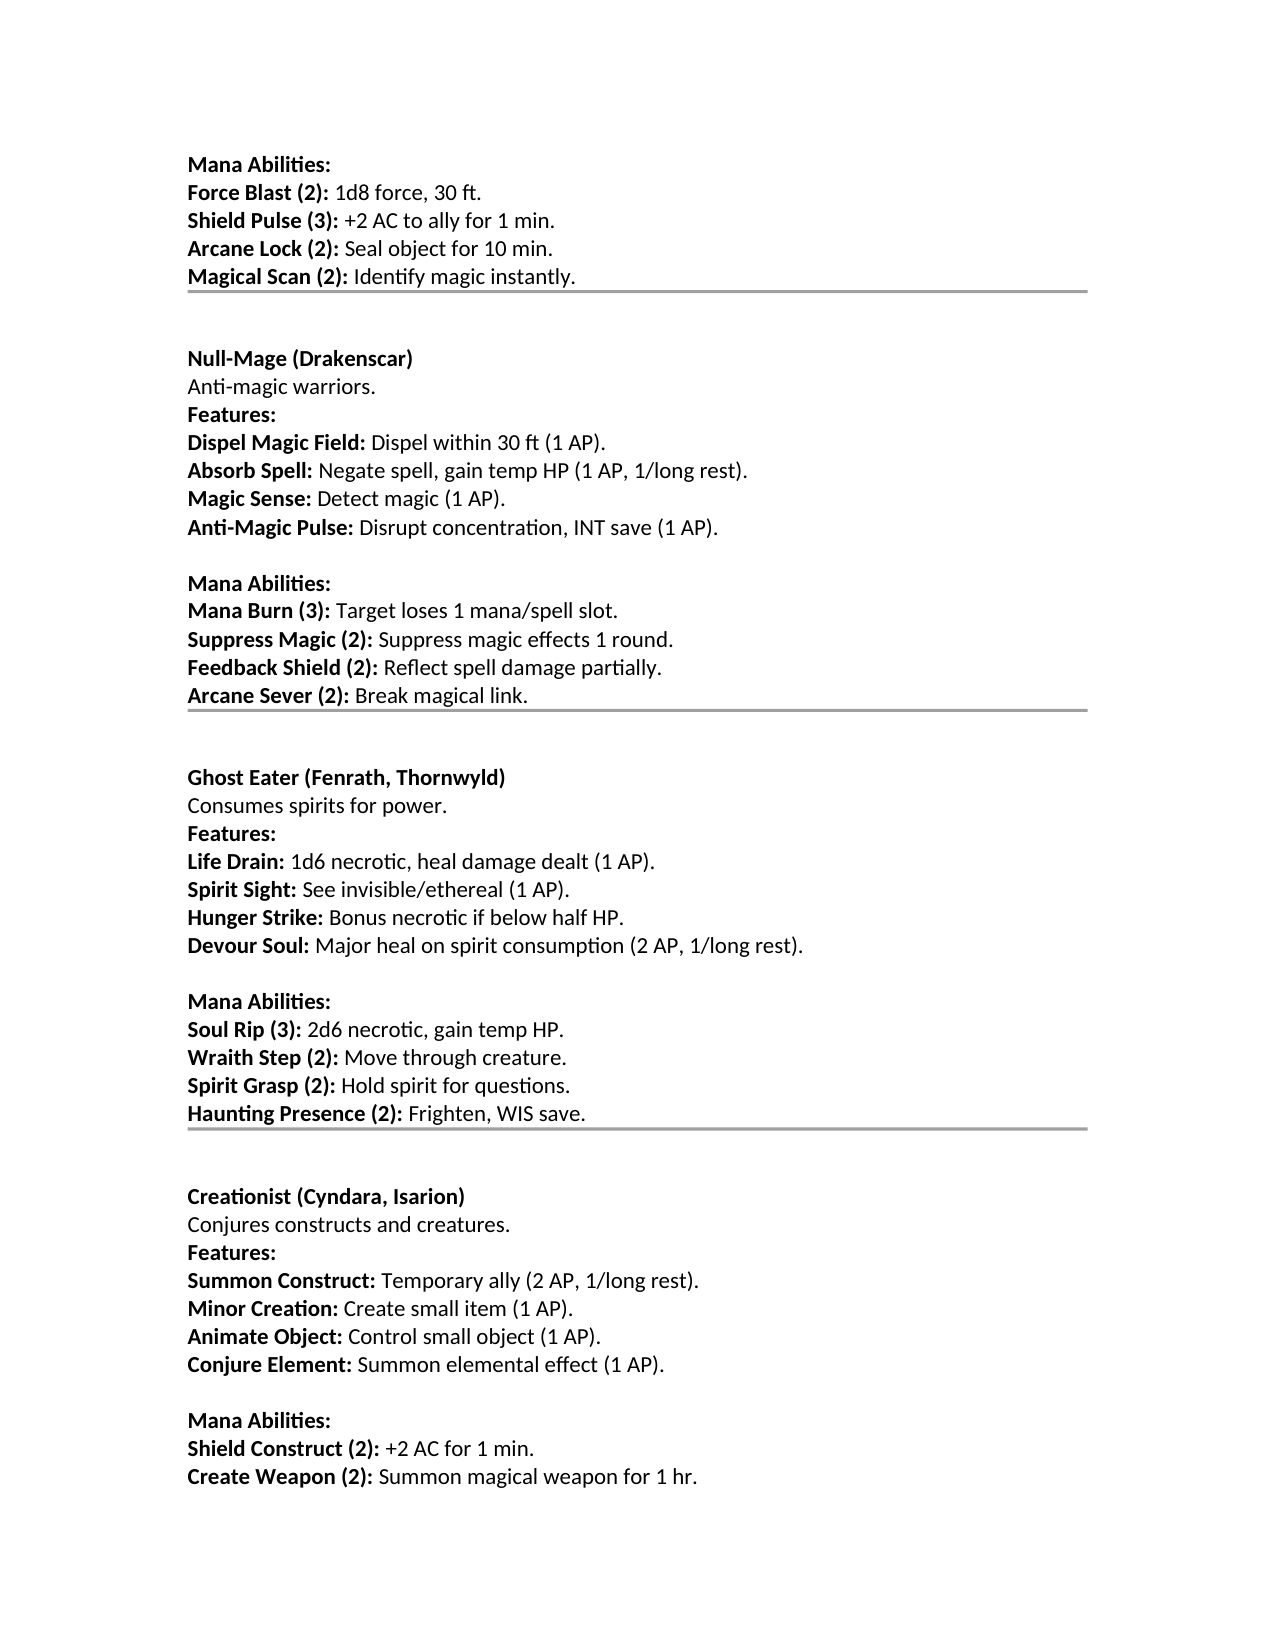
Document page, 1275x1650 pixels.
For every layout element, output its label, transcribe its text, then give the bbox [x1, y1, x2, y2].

text Features: [187, 401, 1087, 428]
text Animate Object: Control small object (1 AP). [187, 1322, 1087, 1350]
text Force Blast (2): 1d8 force, 30 ft. [187, 178, 1087, 206]
text Anti-magic warriors. [187, 372, 1087, 401]
text Summon Construct: Temporary ally (2 AP, 1/long rest). [187, 1266, 1087, 1294]
text Spirit Grasp (2): Hold spirit for questions. [187, 1071, 1087, 1099]
text Mana Burn (3): Target loses 1 mana/spell slot. [187, 597, 1087, 625]
text Shield Construct (2): +2 AC for 1 min. [187, 1434, 1087, 1462]
text Shield Pulse (3): +2 AC to ally for 1 min. [187, 206, 1087, 234]
text Features: [187, 819, 1087, 847]
text Arcane Lock (2): Seal object for 10 min. [187, 234, 1087, 262]
text Life Drain: 1d6 necrotic, heal damage dealt (1 AP). [187, 847, 1087, 875]
text Mana Abilities: [187, 987, 1087, 1015]
text Devour Soul: Major heal on spirit consumption (2 AP, 1/long rest). [187, 931, 1087, 959]
text Mana Abilities: [187, 1406, 1087, 1434]
text Hunger Strike: Bonus necrotic if below half HP. [187, 903, 1087, 931]
text Minor Creation: Create small item (1 AP). [187, 1294, 1087, 1322]
text Absorb Spell: Negate spell, gain temp HP (1 AP, 1/long rest). [187, 457, 1087, 484]
text Dispel Magic Field: Dispel within 30 ft (1 AP). [187, 428, 1087, 457]
text Ghost Eater (Fenrath, Thornwyld) [187, 763, 1087, 791]
text Features: [187, 1238, 1087, 1266]
text Arcane Sever (2): Break magical link. [187, 681, 1087, 708]
text Spirit Sight: See invisible/ethereal (1 AP). [187, 875, 1087, 903]
text Suppress Magic (2): Suppress magic effects 1 round. [187, 625, 1087, 653]
text Magical Scan (2): Identify magic instantly. [187, 262, 1087, 290]
text Consumes spirits for power. [187, 791, 1087, 819]
text Magic Sense: Detect magic (1 AP). [187, 484, 1087, 513]
text Conjure Element: Summon elemental effect (1 AP). [187, 1350, 1087, 1378]
text Feedback Shield (2): Reflect spell damage partially. [187, 653, 1087, 681]
text Null-Mage (Drakenscar) [187, 344, 1087, 372]
text Wraith Step (2): Move through creature. [187, 1043, 1087, 1071]
text Mana Abilities: [187, 569, 1087, 597]
text Create Weapon (2): Summon magical weapon for 1 hr. [187, 1462, 1087, 1490]
text Mana Abilities: [187, 150, 1087, 178]
text Haunting Presence (2): Frighten, WIS save. [187, 1099, 1087, 1127]
text Conjures constructs and creatures. [187, 1210, 1087, 1238]
text Creationist (Cyndara, Isarion) [187, 1182, 1087, 1210]
text Soul Rip (3): 2d6 necrotic, gain temp HP. [187, 1015, 1087, 1043]
text Anti-Magic Pulse: Disrupt concentration, INT save (1 AP). [187, 513, 1087, 541]
